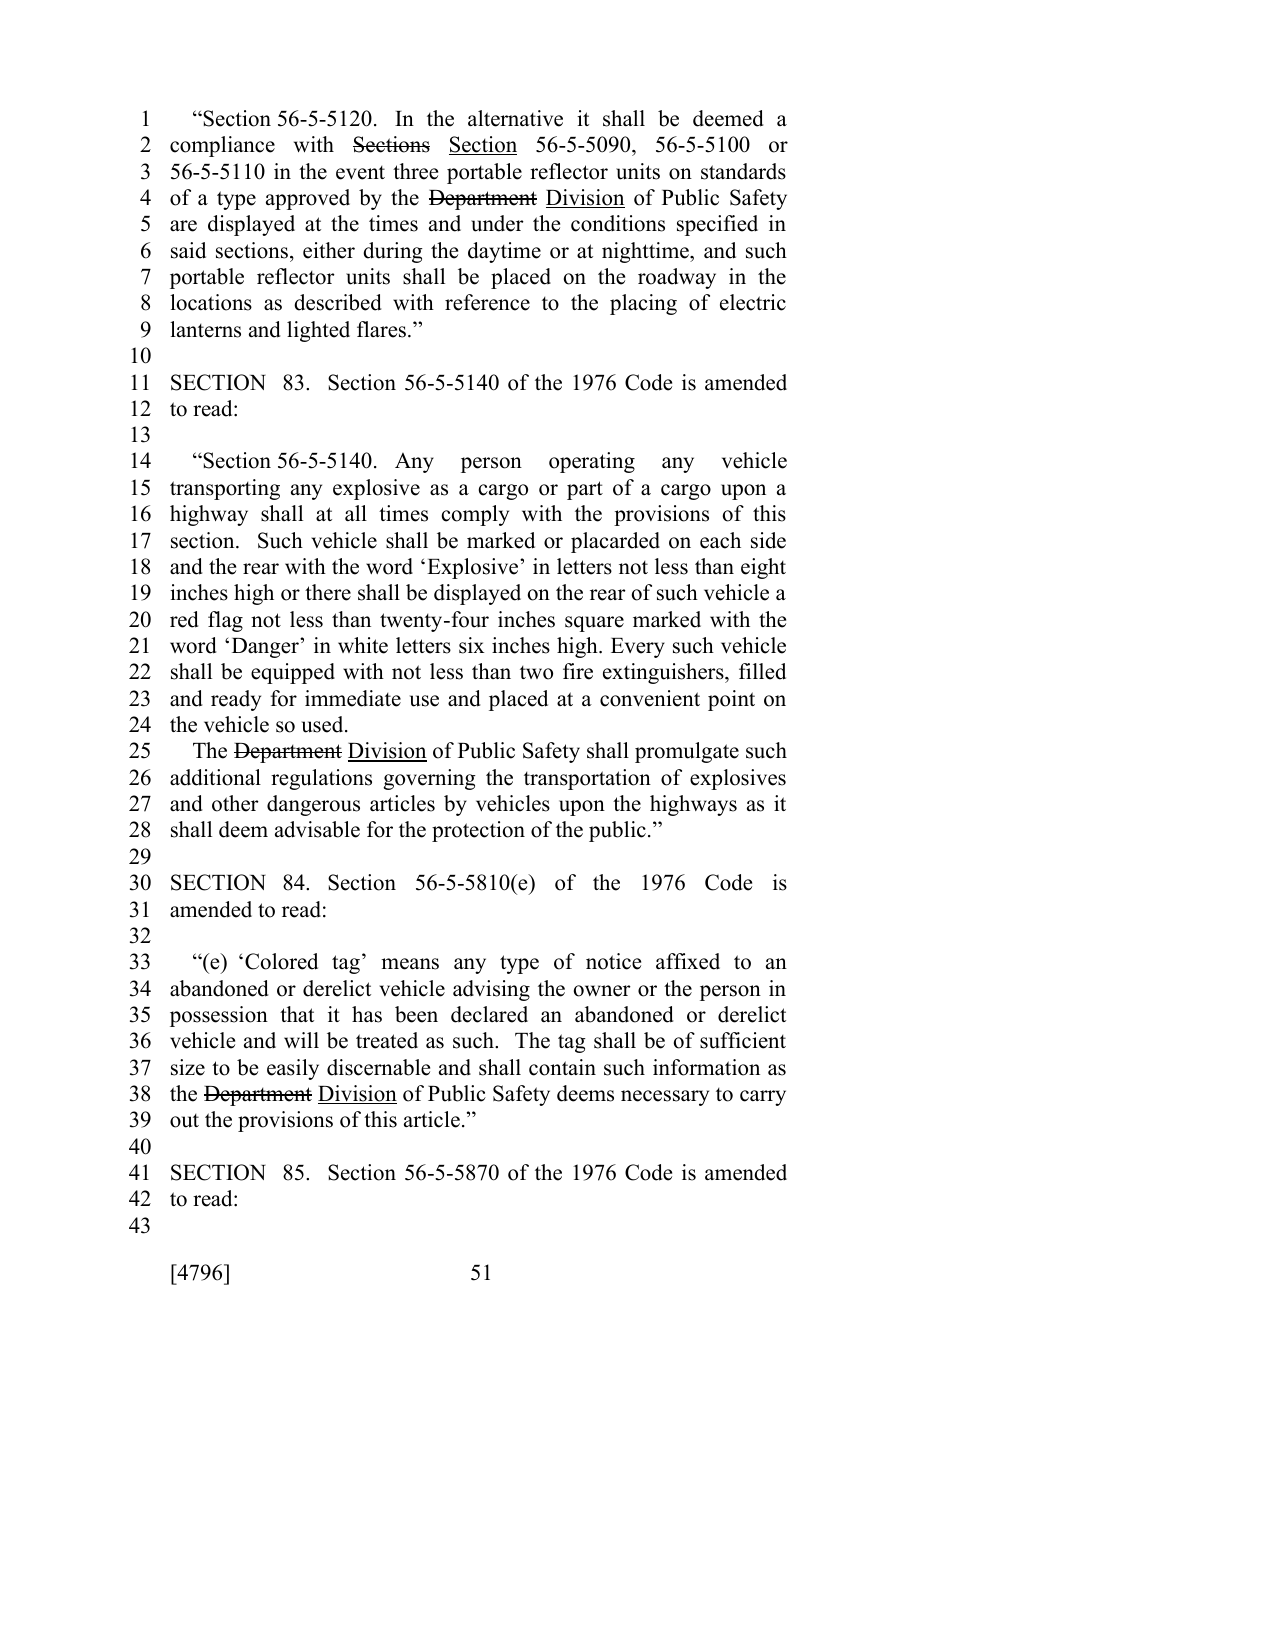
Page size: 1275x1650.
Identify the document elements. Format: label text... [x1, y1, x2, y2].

text SECTION 83. Section 56-5-5140 of the 1976 Code is amended to read: [169, 368, 787, 421]
text SECTION 84. Section 56-5-5810(e) of the 1976 Code is amended to read: [169, 869, 787, 922]
text “Section 56-5-5140. Any person operating any vehicle transporting any explosive as a cargo or part of a cargo upon a highway shall at all times comply with the provisions of this section. Such vehicle shall be marked or placarded on each side and the rear with the word ‘Explosive’ in letters not less than eight inches high or there shall be displayed on the rear of such vehicle a red flag not less than twenty-four inches square marked with the word ‘Danger’ in white letters six inches high. Every such vehicle shall be equipped with not less than two fire extinguishers, filled and ready for immediate use and placed at a convenient point on the vehicle so used. [169, 448, 787, 737]
text “(e) ‘Colored tag’ means any type of notice affixed to an abandoned or derelict vehicle advising the owner or the person in possession that it has been declared an abandoned or derelict vehicle and will be treated as such. The tag shall be of sufficient size to be easily discernable and shall contain such information as the Department Division of Public Safety deems necessary to carry out the provisions of this article.” [169, 948, 787, 1133]
text The Department Division of Public Safety shall promulgate such additional regulations governing the transportation of explosives and other dangerous articles by vehicles upon the highways as it shall deem advisable for the protection of the public.” [169, 737, 787, 843]
text SECTION 85. Section 56-5-5870 of the 1976 Code is amended to read: [169, 1159, 787, 1212]
text “Section 56-5-5120. In the alternative it shall be deemed a compliance with Sections Section 56-5-5090, 56-5-5100 or 56-5-5110 in the event three portable reflector units on standards of a type approved by the Department Division of Public Safety are displayed at the times and under the conditions specified in said sections, either during the daytime or at nighttime, and such portable reflector units shall be placed on the roadway in the locations as described with reference to the placing of electric lanterns and lighted flares.” [169, 105, 787, 342]
